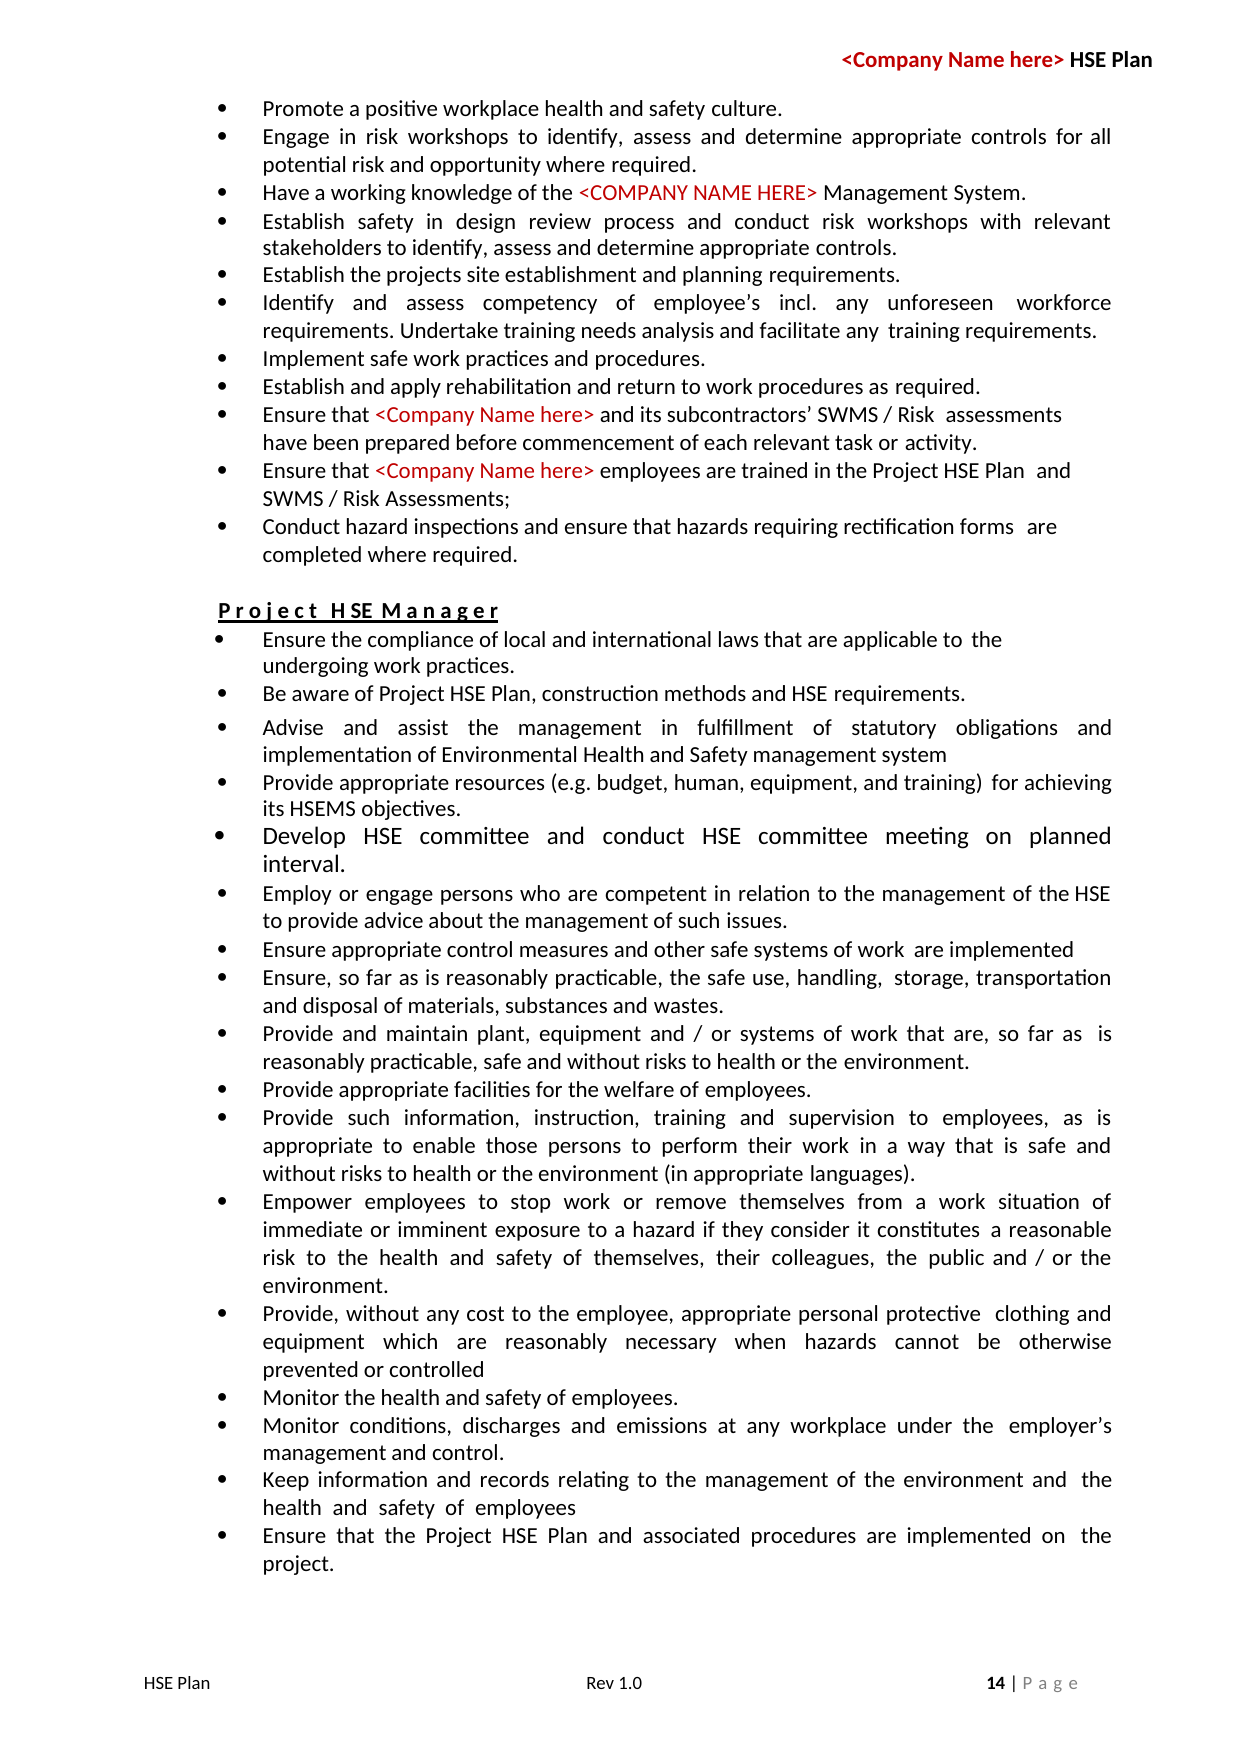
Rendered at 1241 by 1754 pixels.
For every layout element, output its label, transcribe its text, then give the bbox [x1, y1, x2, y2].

list Empower employees to stop work or remove themselves from a work situation of immediate or imminent exposure to a hazard if they consider it constitutes a reasonable risk to the health and safety of themselves, their colleagues, the public and / or the environment. [218, 1187, 1112, 1299]
list Provide such information, instruction, training and supervision to employees, as is appropriate to enable those persons to perform their work in a way that is safe and without risks to health or the environment (in appropriate languages). [218, 1103, 1111, 1187]
list Advise and assist the management in fulfillment of statutory obligations and implementation of Environmental Health and Safety management system [218, 715, 1112, 767]
list Be aware of Project HSE Plan, construction methods and HSE requirements. [218, 679, 1111, 707]
list Keep information and records relating to the management of the environment and the health and safety of employees [218, 1465, 1112, 1521]
list Implement safe work practices and procedures. [218, 344, 1111, 372]
list Engage in risk workshops to identify, assess and determine appropriate controls for all potential risk and opportunity where required. [218, 122, 1111, 178]
list Conduct hazard inspections and ensure that hazards requiring rectification forms are completed where required. [218, 512, 1111, 568]
list Identify and assess competency of employee’s incl. any unforeseen workforce requirements. Undertake training needs analysis and facilitate any training requirements. [218, 288, 1111, 344]
list Ensure that the Project HSE Plan and associated procedures are implemented on the project. [218, 1521, 1112, 1577]
list Have a working knowledge of the <COMPANY NAME HERE> Management System. [218, 178, 1111, 206]
list Provide, without any cost to the employee, appropriate personal protective clothing and equipment which are reasonably necessary when hazards cannot be otherwise prevented or controlled [218, 1299, 1112, 1383]
list Monitor the health and safety of employees. [218, 1383, 1111, 1411]
list Ensure the compliance of local and international laws that are applicable to the undergoing work practices. [215, 626, 1111, 679]
subtitle P r o j e c t H SE M a n a g e r [218, 596, 1111, 624]
list Ensure, so far as is reasonably practicable, the safe use, handling, storage, transportation and disposal of materials, substances and wastes. [218, 963, 1111, 1019]
list Establish safety in design review process and conduct risk workshops with relevant stakeholders to identify, assess and determine appropriate controls. [218, 208, 1111, 261]
list Provide appropriate facilities for the welfare of employees. [218, 1075, 1111, 1103]
list Promote a positive workplace health and safety culture. [218, 94, 1111, 122]
list Ensure that <Company Name here> employees are trained in the Project HSE Plan and SWMS / Risk Assessments; [218, 456, 1111, 512]
list Establish the projects site establishment and planning requirements. [218, 261, 1111, 288]
list Employ or engage persons who are competent in relation to the management of the HSE to provide advice about the management of such issues. [218, 879, 1111, 935]
list Establish and apply rehabilitation and return to work procedures as required. [218, 372, 1111, 400]
list Ensure appropriate control measures and other safe systems of work are implemented [218, 935, 1111, 963]
list Monitor conditions, discharges and emissions at any workplace under the employer’s management and control. [218, 1413, 1112, 1465]
list Develop HSE committee and conduct HSE committee meeting on planned interval. [215, 822, 1112, 879]
list Provide appropriate resources (e.g. budget, human, equipment, and training) for achieving its HSEMS objectives. [218, 769, 1112, 822]
list Ensure that <Company Name here> and its subcontractors’ SWMS / Risk assessments have been prepared before commencement of each relevant task or activity. [218, 400, 1111, 456]
list Provide and maintain plant, equipment and / or systems of work that are, so far as is reasonably practicable, safe and without risks to health or the environment. [218, 1019, 1112, 1075]
